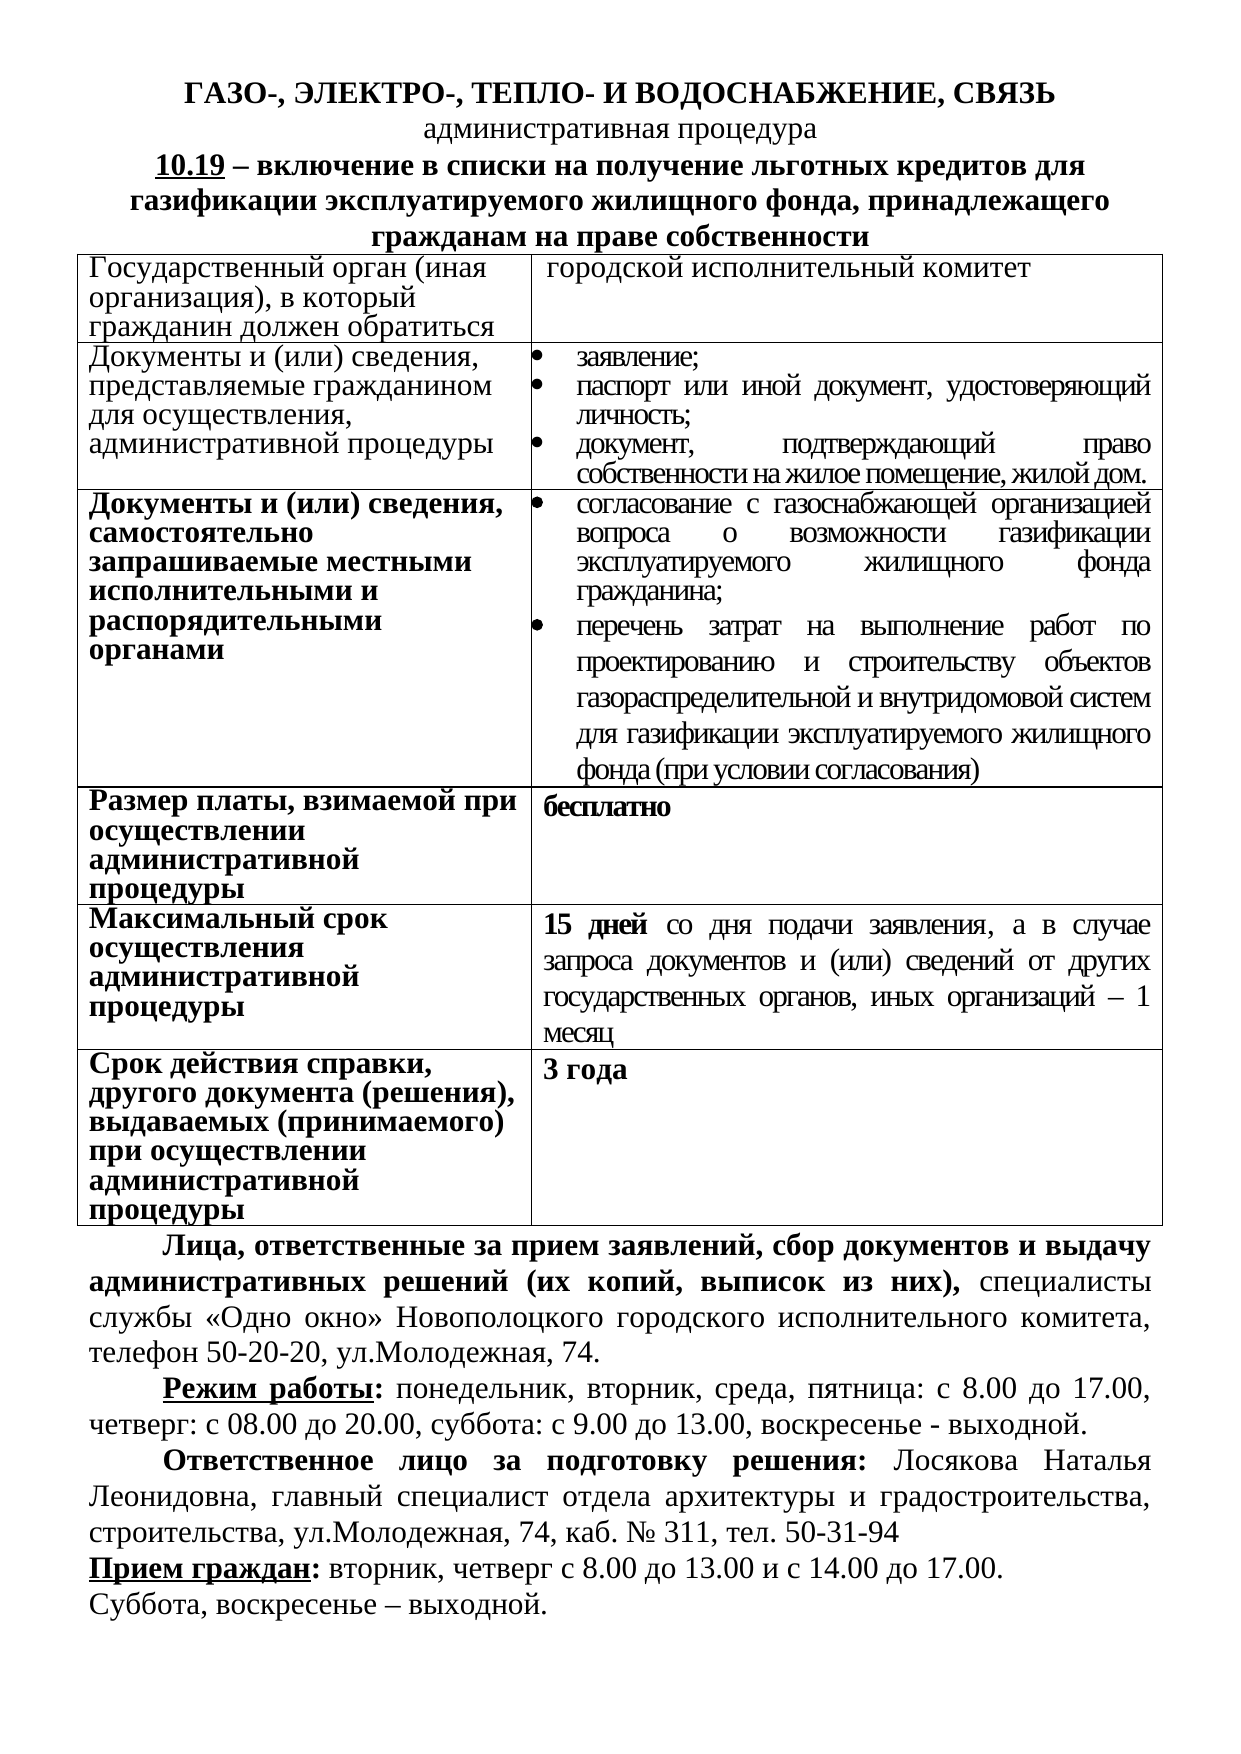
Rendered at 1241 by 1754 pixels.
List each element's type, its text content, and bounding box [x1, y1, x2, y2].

table_cell Документы и (или) сведения, представляемые гражданином для осуществления, административной процедуры [78, 343, 531, 489]
text ГАЗО-, ЭЛЕКТРО-, ТЕПЛО- И ВОДОСНАБЖЕНИЕ, СВЯЗЬ [89, 74, 1152, 110]
text Режим работы: понедельник, вторник, среда, пятница: с 8.00 до 17.00, четверг: с 08.00 до 20.00, суббота: с 9.00 до 13.00, воскресенье - выходной. [89, 1370, 1152, 1442]
text Суббота, воскресенье – выходной. [89, 1585, 1152, 1621]
table_cell Размер платы, взимаемой при осуществлении административной процедуры [78, 788, 531, 904]
table_header городской исполнительный комитет [532, 255, 1162, 342]
table_cell Максимальный срок осуществления административной процедуры [78, 905, 531, 1049]
table_cell бесплатно [532, 788, 1162, 904]
table_cell 3 года [532, 1050, 1162, 1225]
text 10.19 – включение в списки на получение льготных кредитов для газификации эксплуатируемого жилищного фонда, принадлежащего гражданам на праве собственности [89, 146, 371, 253]
table_cell заявление; паспорт или иной документ, удостоверяющий личность; документ, подтверждающий право собственности на жилое помещение, жилой дом. [532, 343, 1162, 489]
table_cell согласование с газоснабжающей организацией вопроса о возможности газификации эксплуатируемого жилищного фонда гражданина; перечень затрат на выполнение работ по проектированию и строительству объектов газораспределительной и внутридомовой систем для газификации эксплуатируемого жилищного фонда (при условии согласования) [532, 490, 1162, 786]
text административная процедура [89, 110, 1152, 146]
table_cell 15 дней со дня подачи заявления, а в случае запроса документов и (или) сведений от других государственных органов, иных организаций – 1 месяц [532, 905, 1162, 1049]
text Лица, ответственные за прием заявлений, сбор документов и выдачу административных решений (их копий, выписок из них), специалисты службы «Одно окно» Новополоцкого городского исполнительного комитета, телефон 50-20-20, ул.Молодежная, 74. [89, 1226, 1152, 1370]
text Прием граждан: вторник, четверг с 8.00 до 13.00 и с 14.00 до 17.00. [89, 1549, 1152, 1585]
table_cell Срок действия справки, другого документа (решения), выдаваемых (принимаемого) при осуществлении административной процедуры [78, 1050, 531, 1225]
table_header Государственный орган (иная организация), в который гражданин должен обратиться [78, 255, 531, 342]
text Ответственное лицо за подготовку решения: Лосякова Наталья Леонидовна, главный специалист отдела архитектуры и градостроительства, строительства, ул.Молодежная, 74, каб. № 311, тел. 50-31-94 [89, 1442, 1152, 1549]
table_cell Документы и (или) сведения, самостоятельно запрашиваемые местными исполнительными и распорядительными органами [78, 490, 531, 786]
text 10.19 – включение в списки на получение льготных кредитов для газификации эксплуатируемого жилищного фонда, принадлежащего гражданам на праве собственности [870, 146, 1152, 253]
